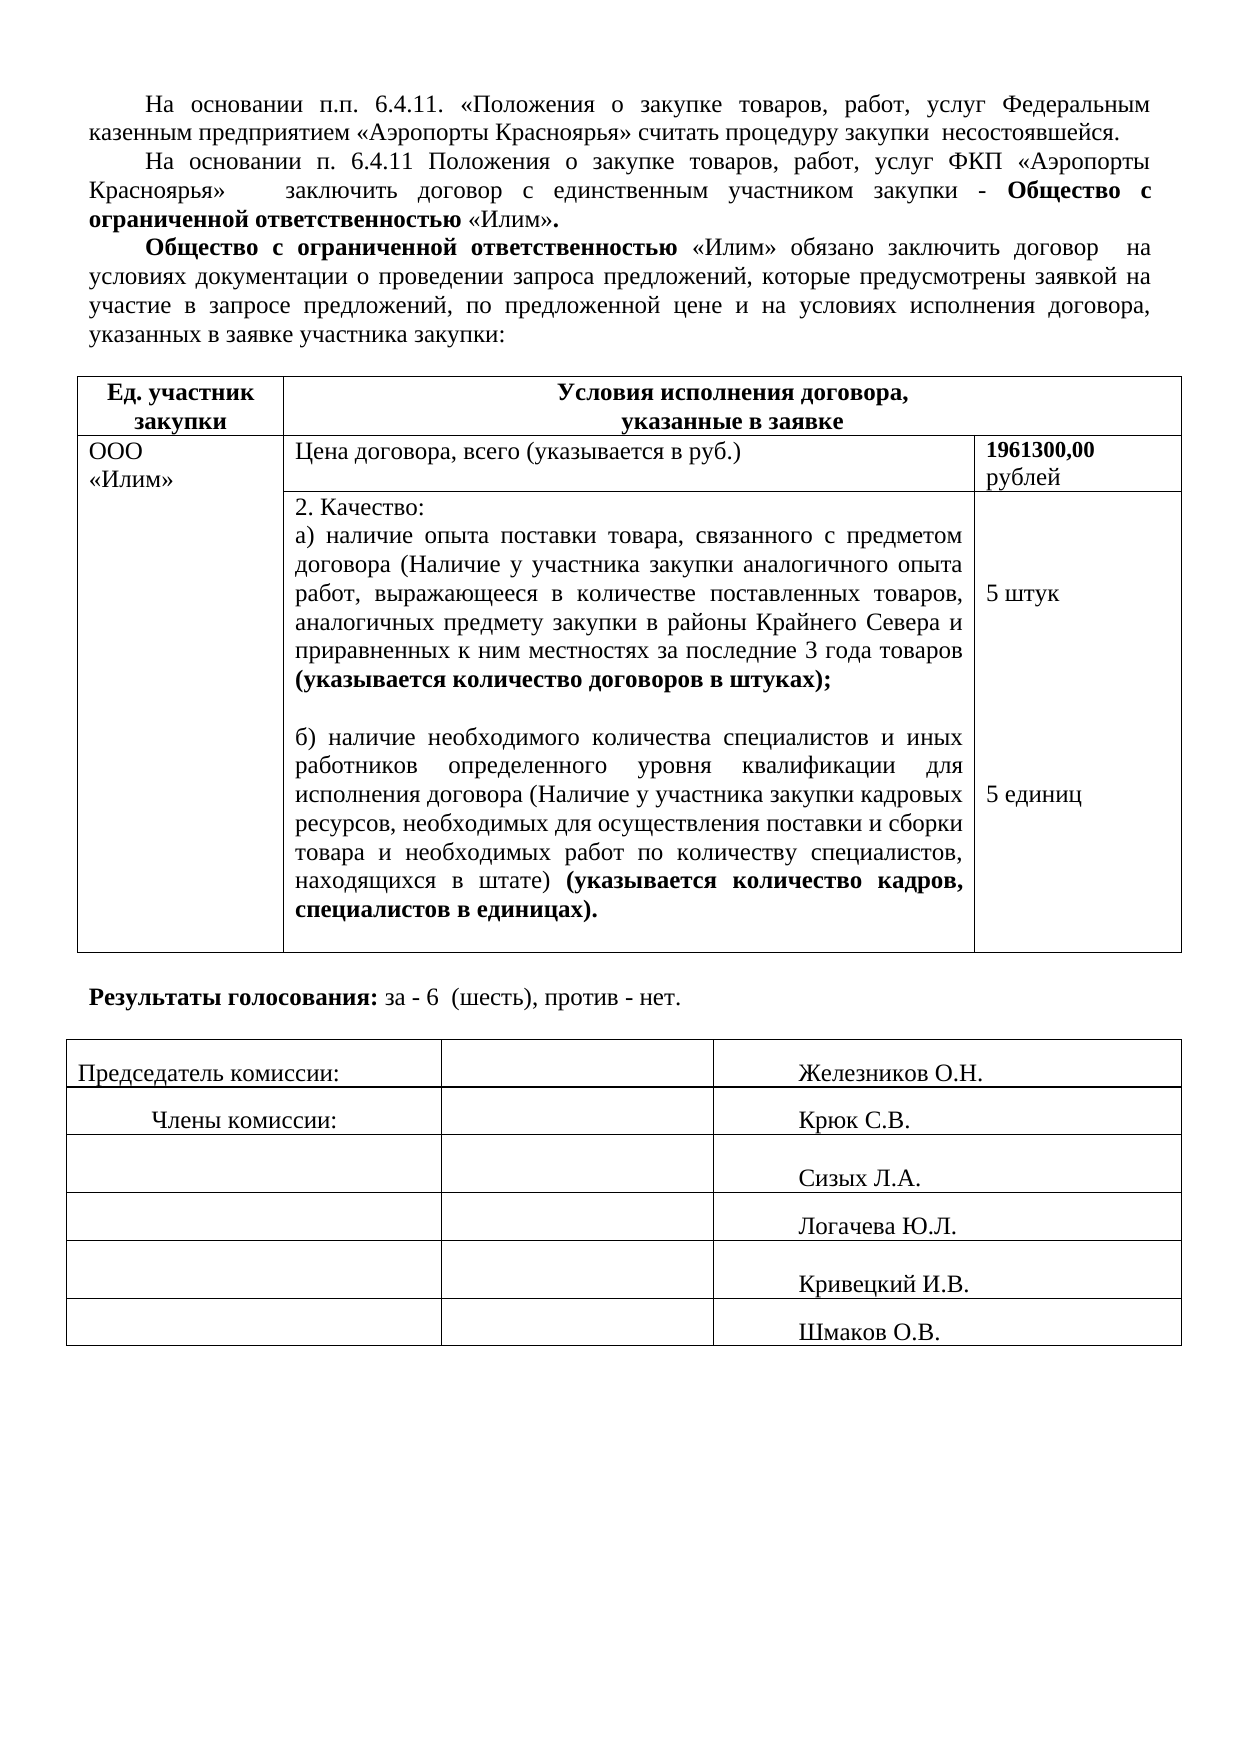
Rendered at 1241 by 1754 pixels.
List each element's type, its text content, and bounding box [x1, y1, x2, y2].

table_cell [67, 1241, 441, 1298]
text Общество с ограниченной ответственностью «Илим» обязано заключить договор на условиях документации о проведении запроса предложений, которые предусмотрены заявкой на участие в запросе предложений, по предложенной цене и на условиях исполнения договора, указанных в заявке участника закупки: [89, 232, 1152, 347]
table_cell [442, 1241, 713, 1298]
table_cell Шмаков О.В. [714, 1299, 1181, 1345]
table_header [442, 1040, 713, 1086]
text Результаты голосования: за - 6 (шесть), против - нет. [89, 982, 1152, 1010]
table_header Условия исполнения договора, указанные в заявке [284, 377, 1181, 435]
text На основании п. 6.4.11 Положения о закупке товаров, работ, услуг ФКП «Аэропорты Красноярья» заключить договор с единственным участником закупки - Общество с ограниченной ответственностью «Илим». [89, 146, 1152, 232]
table_cell [442, 1088, 713, 1134]
table_cell [67, 1135, 441, 1192]
table_header Железников О.Н. [714, 1040, 1181, 1086]
table_cell Сизых Л.А. [714, 1135, 1181, 1192]
table_cell Цена договора, всего (указывается в руб.) [284, 436, 974, 491]
table_cell [67, 1299, 441, 1345]
table_header Ед. участник закупки [78, 377, 283, 435]
table_cell 5 штук 5 единиц [975, 492, 1181, 952]
table_cell Крюк С.В. [714, 1088, 1181, 1134]
table_cell ООО «Илим» [78, 436, 283, 952]
table_cell 1961300,00 рублей [975, 436, 1181, 491]
table_cell Логачева Ю.Л. [714, 1193, 1181, 1239]
table_cell [442, 1299, 713, 1345]
table_cell [67, 1193, 441, 1239]
table_cell 2. Качество: а) наличие опыта поставки товара, связанного с предметом договора (Наличие у участника закупки аналогичного опыта работ, выражающееся в количестве поставленных товаров, аналогичных предмету закупки в районы Крайнего Севера и приравненных к ним местностях за последние 3 года товаров (указывается количество договоров в штуках); б) наличие необходимого количества специалистов и иных работников определенного уровня квалификации для исполнения договора (Наличие у участника закупки кадровых ресурсов, необходимых для осуществления поставки и сборки товара и необходимых работ по количеству специалистов, находящихся в штате) (указывается количество кадров, специалистов в единицах). [284, 492, 974, 952]
text На основании п.п. 6.4.11. «Положения о закупке товаров, работ, услуг Федеральным казенным предприятием «Аэропорты Красноярья» считать процедуру закупки несостоявшейся. [89, 89, 1152, 146]
table_cell [442, 1135, 713, 1192]
table_cell [442, 1193, 713, 1239]
table_header Председатель комиссии: [67, 1040, 441, 1086]
table_cell Кривецкий И.В. [714, 1241, 1181, 1298]
table_cell Члены комиссии: [67, 1088, 441, 1134]
